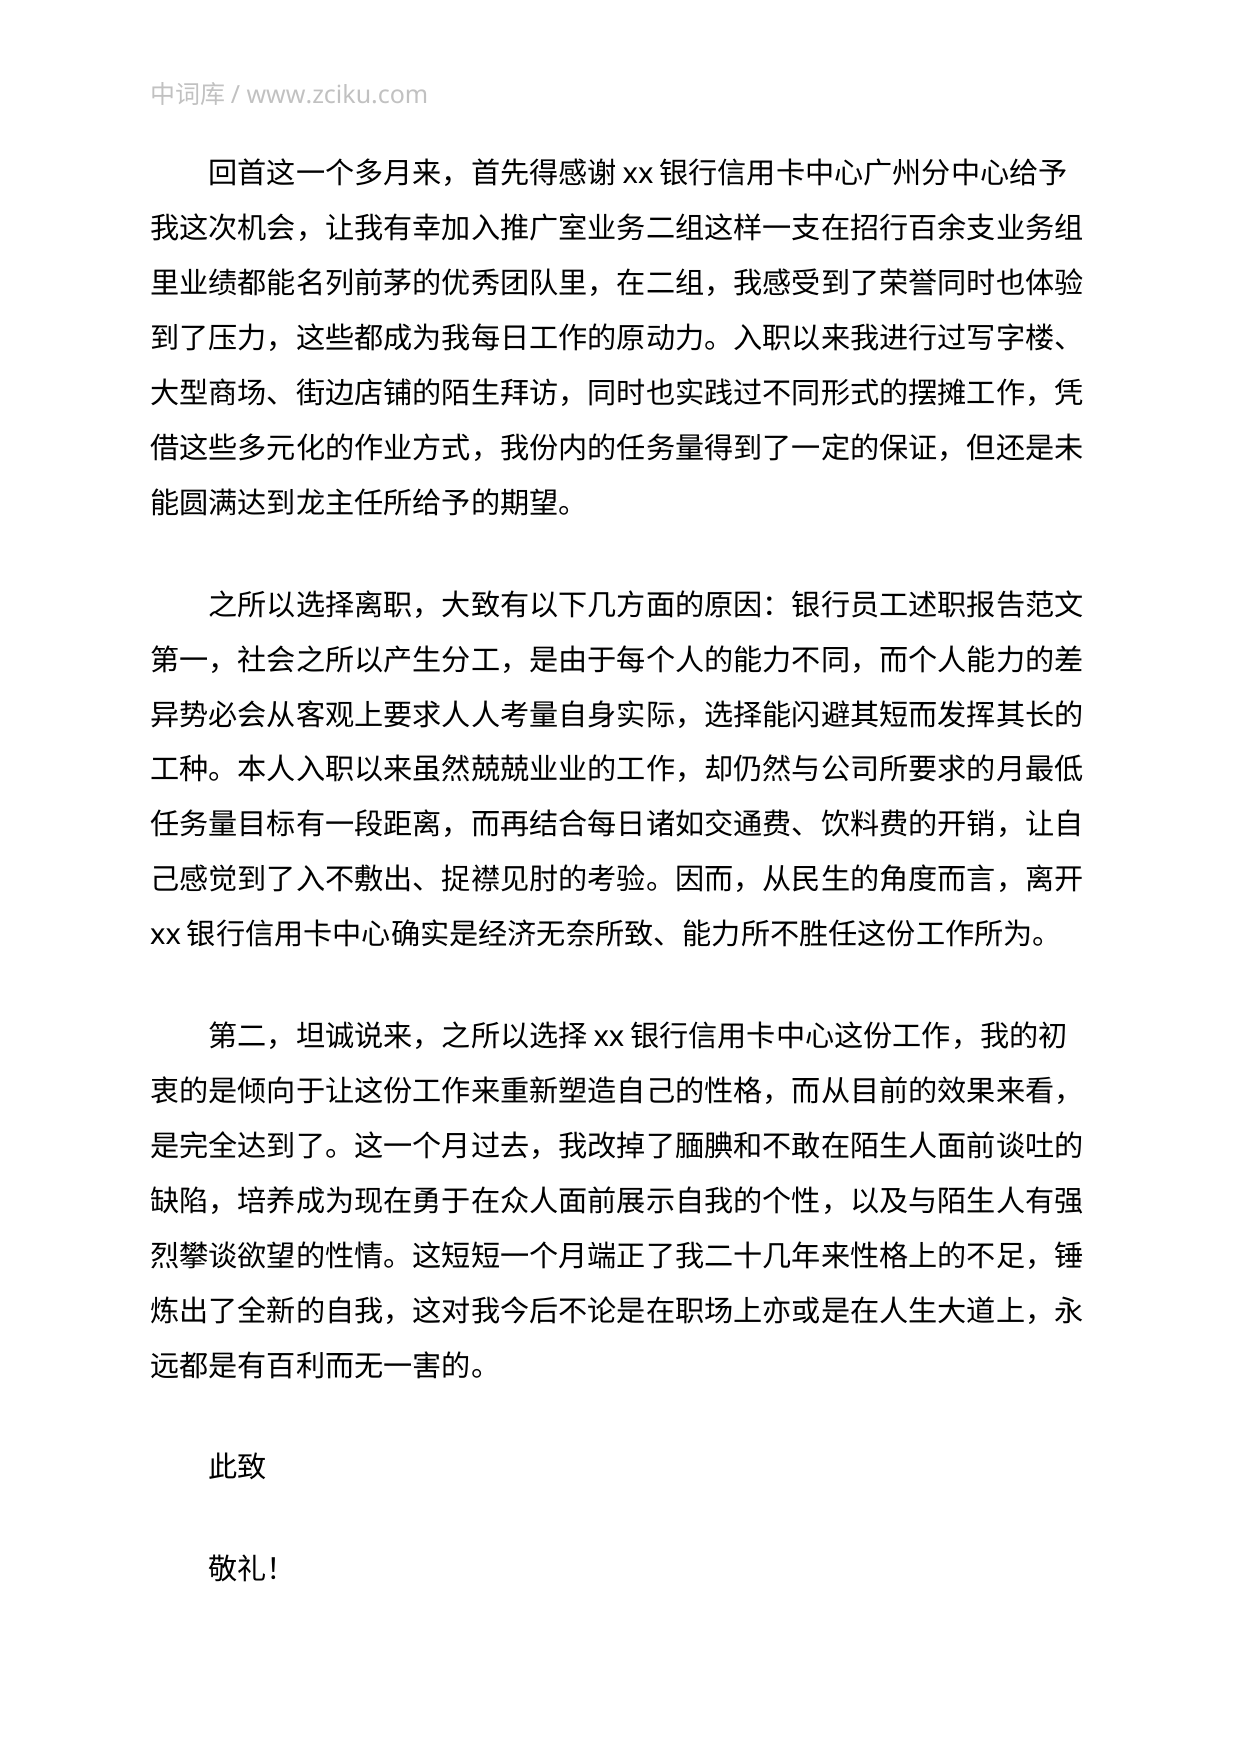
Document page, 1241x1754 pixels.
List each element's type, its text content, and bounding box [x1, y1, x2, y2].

text 回首这一个多月来，首先得感谢xx银行信用卡中心广州分中心给予我这次机会，让我有幸加入推广室业务二组这样一支在招行百余支业务组里业绩都能名列前茅的优秀团队里，在二组，我感受到了荣誉同时也体验到了压力，这些都成为我每日工作的原动力。入职以来我进行过写字楼、大型商场、街边店铺的陌生拜访，同时也实践过不同形式的摆摊工作，凭借这些多元化的作业方式，我份内的任务量得到了一定的保证，但还是未能圆满达到龙主任所给予的期望。 [150, 150, 1090, 522]
text 第二，坦诚说来，之所以选择xx银行信用卡中心这份工作，我的初衷的是倾向于让这份工作来重新塑造自己的性格，而从目前的效果来看，是完全达到了。这一个月过去，我改掉了腼腆和不敢在陌生人面前谈吐的缺陷，培养成为现在勇于在众人面前展示自我的个性，以及与陌生人有强烈攀谈欲望的性情。这短短一个月端正了我二十几年来性格上的不足，锤炼出了全新的自我，这对我今后不论是在职场上亦或是在人生大道上，永远都是有百利而无一害的。 [150, 1013, 1090, 1384]
text 之所以选择离职，大致有以下几方面的原因：银行员工述职报告范文第一，社会之所以产生分工，是由于每个人的能力不同，而个人能力的差异势必会从客观上要求人人考量自身实际，选择能闪避其短而发挥其长的工种。本人入职以来虽然兢兢业业的工作，却仍然与公司所要求的月最低任务量目标有一段距离，而再结合每日诸如交通费、饮料费的开销，让自己感觉到了入不敷出、捉襟见肘的考验。因而，从民生的角度而言，离开xx银行信用卡中心确实是经济无奈所致、能力所不胜任这份工作所为。 [150, 581, 1090, 953]
text 此致 [150, 1444, 1090, 1486]
text 敬礼！ [150, 1546, 1090, 1588]
